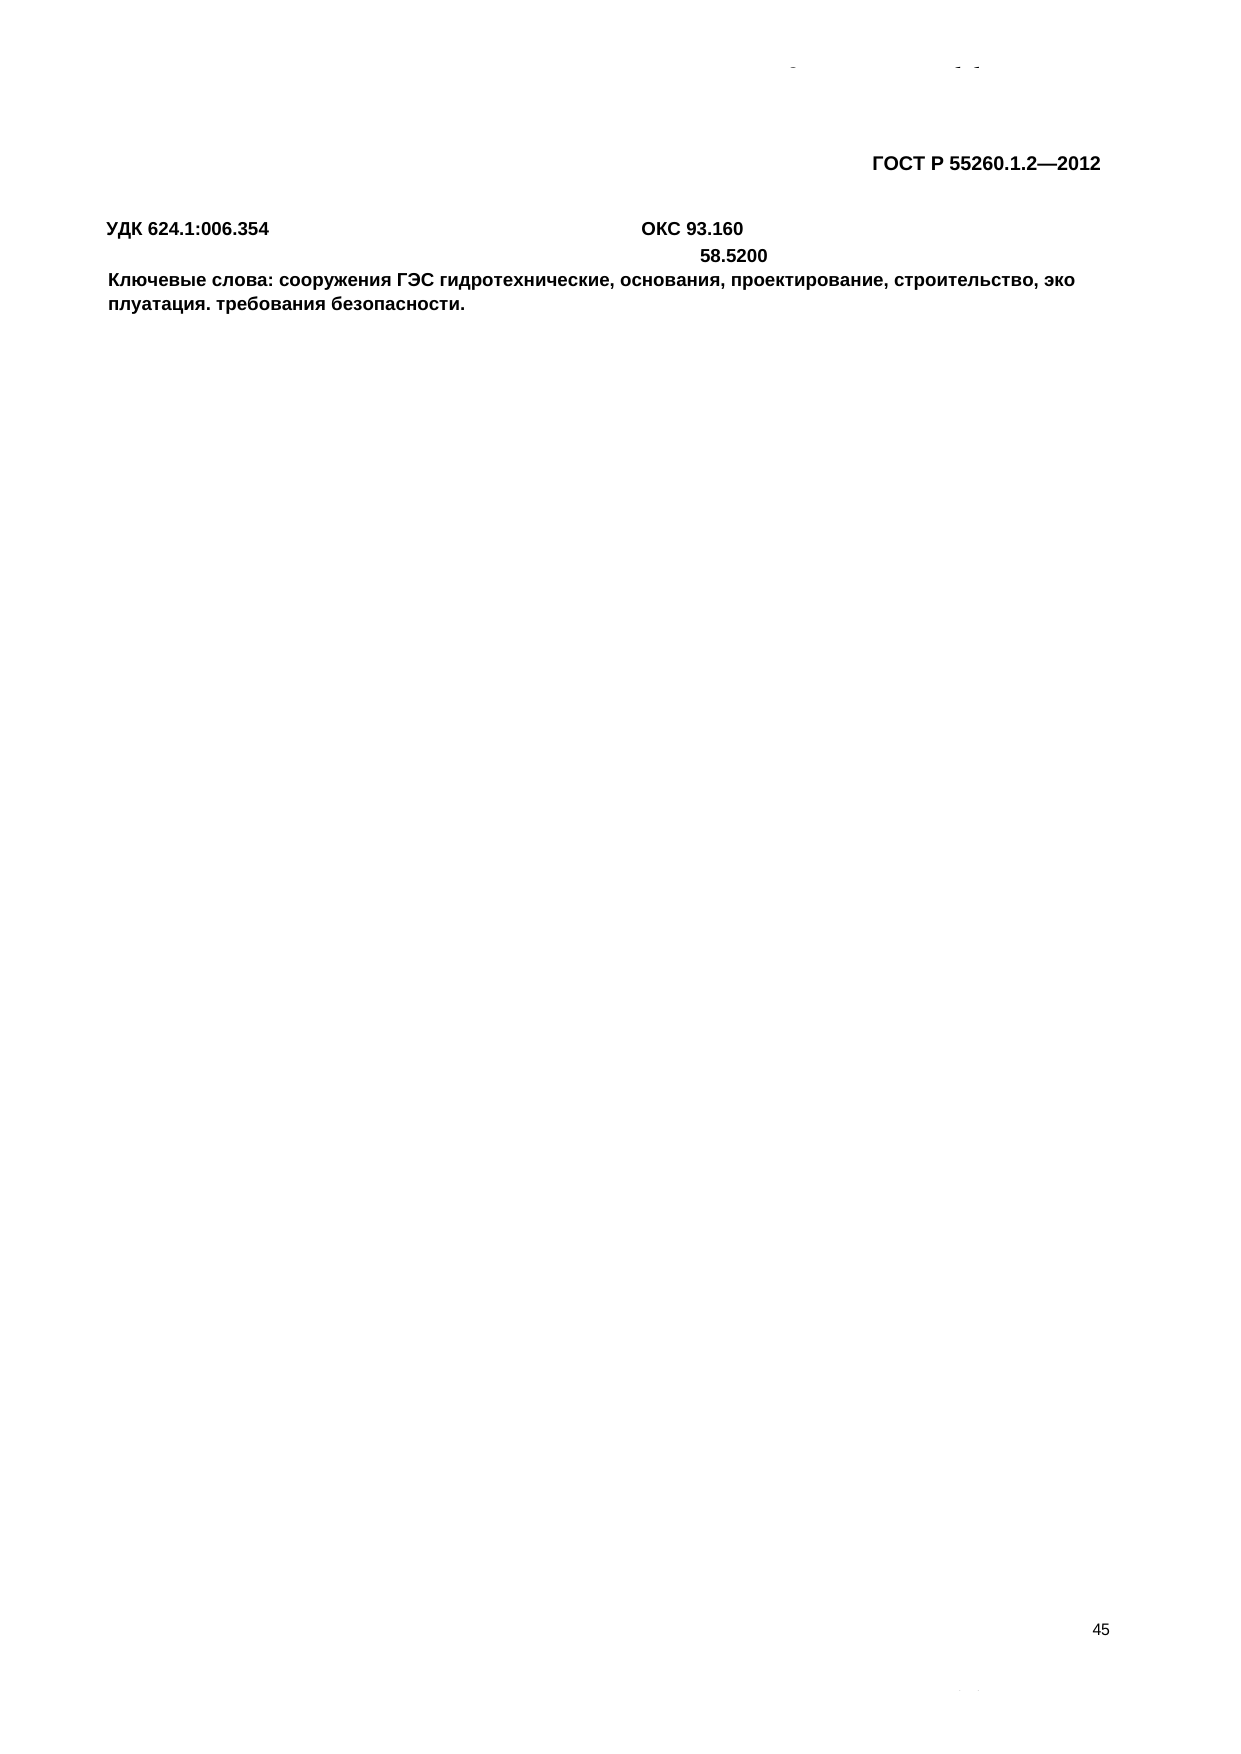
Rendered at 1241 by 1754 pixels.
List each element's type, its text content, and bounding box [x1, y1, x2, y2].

subtitle ГОСТ Р 55260.1.2—2012 [94, 152, 1101, 174]
text Ключевые слова: сооружения ГЭС гидротехнические, основания, проектирование, строительство, эко плуатация. требования безопасности. [108, 269, 1121, 314]
subtitle УДК 624.1:006.354 ОКС 93.160 [106, 218, 1121, 240]
text 45 [94, 1620, 1110, 1639]
text 58.5200 [580, 244, 888, 266]
